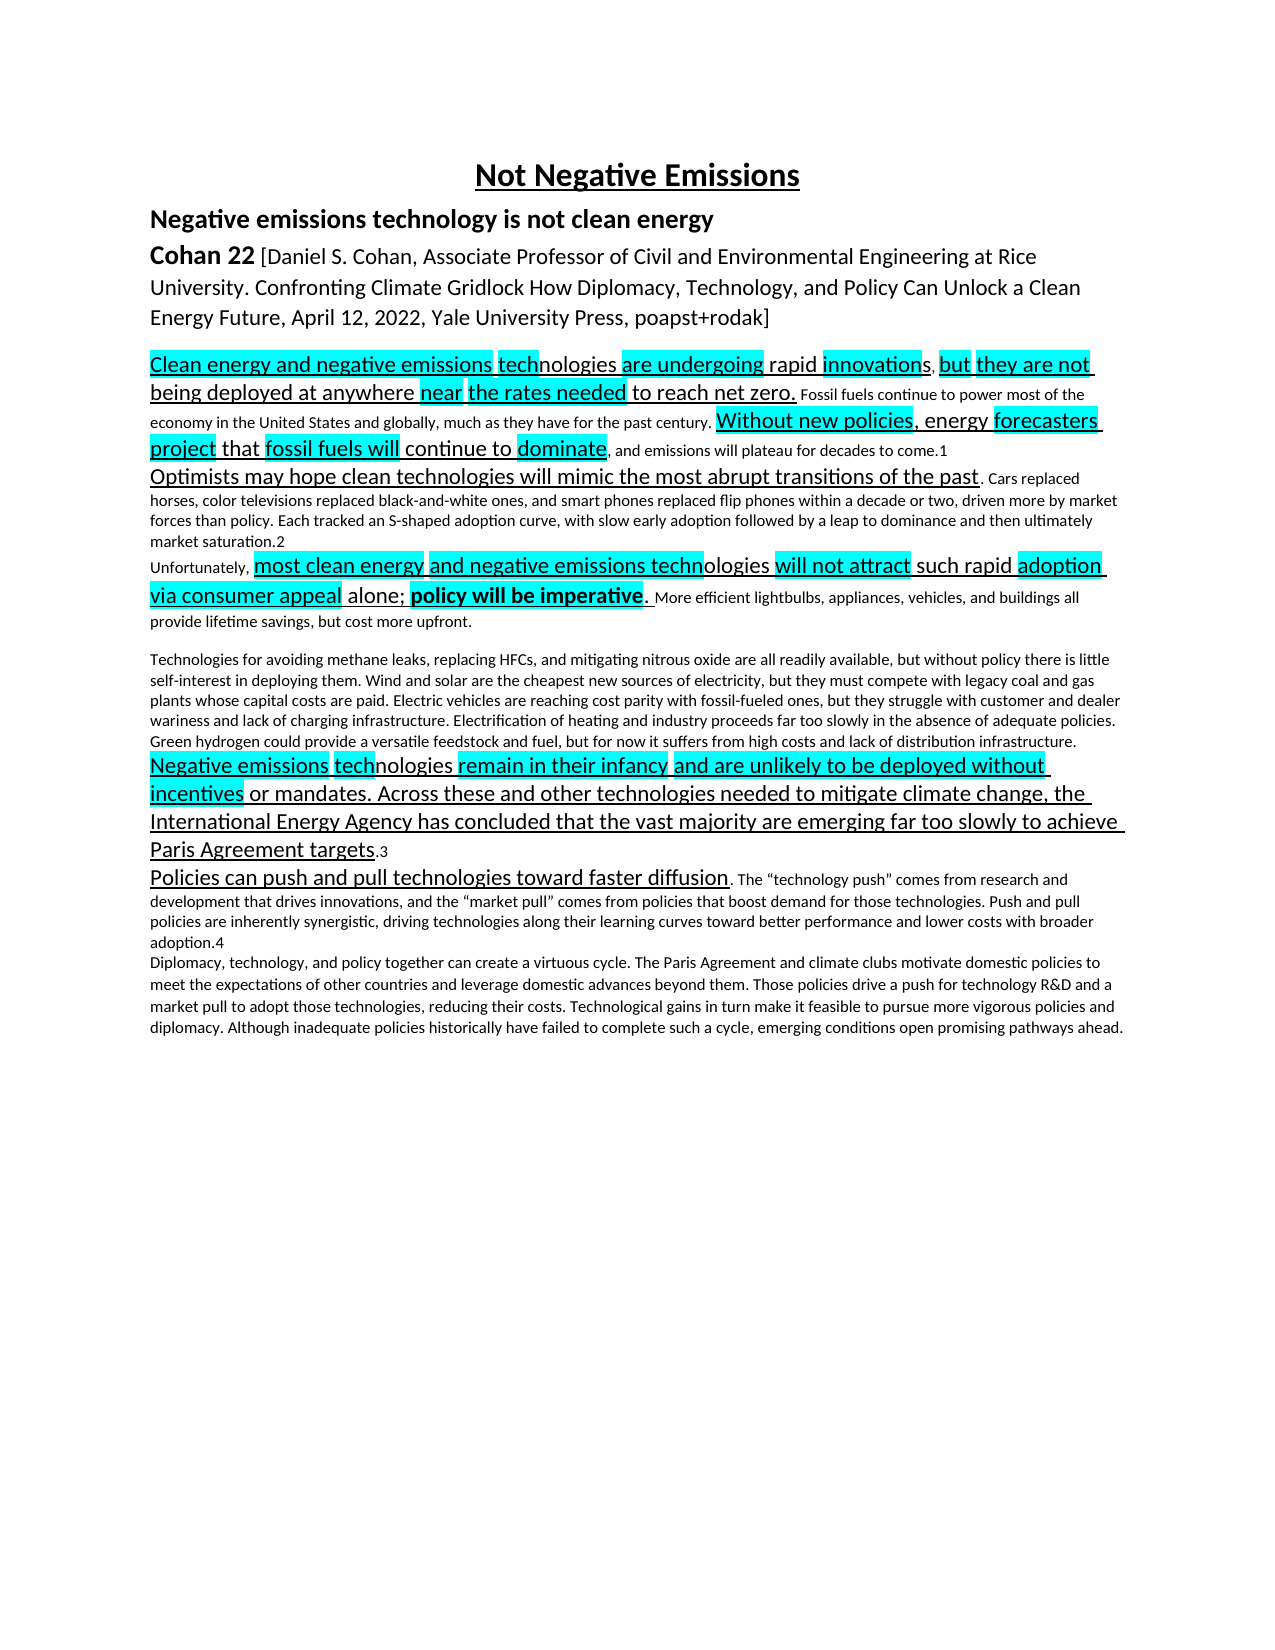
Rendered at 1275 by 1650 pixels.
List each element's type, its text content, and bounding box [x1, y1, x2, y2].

text Unfortunately, most clean energy and negative emissions technologies will not attract such rapid adoption via consumer appeal alone; policy will be imperative. More efficient lightbulbs, appliances, vehicles, and buildings all provide lifetime savings, but cost more upfront. [150, 551, 1125, 631]
text Policies can push and pull technologies toward faster diffusion. The “technology push” comes from research and development that drives innovations, and the “market pull” comes from policies that boost demand for those technologies. Push and pull policies are inherently synergistic, driving technologies along their learning curves toward better performance and lower costs with broader adoption.4 [150, 863, 1125, 952]
text Diplomacy, technology, and policy together can create a virtuous cycle. The Paris Agreement and climate clubs motivate domestic policies to meet the expectations of other countries and leverage domestic advances beyond them. Those policies drive a push for technology R&D and a market pull to adopt those technologies, reducing their costs. Technological gains in turn make it feasible to pursue more vigorous policies and diplomacy. Although inadequate policies historically have failed to complete such a cycle, emerging conditions open promising pathways ahead. [150, 952, 1125, 1038]
text Optimists may hope clean technologies will mimic the most abrupt transitions of the past. Cars replaced horses, color televisions replaced black-and-white ones, and smart phones replaced flip phones within a decade or two, driven more by market forces than policy. Each tracked an S-shaped adoption curve, with slow early adoption followed by a leap to dominance and then ultimately market saturation.2 [150, 462, 1125, 551]
subtitle Not Negative Emissions [150, 154, 1125, 195]
text Cohan 22 [Daniel S. Cohan, Associate Professor of Civil and Environmental Engineering at Rice University. Confronting Climate Gridlock How Diplomacy, Technology, and Policy Can Unlock a Clean Energy Future, April 12, 2022, Yale University Press, poapst+rodak] [150, 238, 1125, 331]
subtitle Negative emissions technology is not clean energy [150, 202, 1125, 235]
text Clean energy and negative emissions technologies are undergoing rapid innovations, but they are not being deployed at anywhere near the rates needed to reach net zero. Fossil fuels continue to power most of the economy in the United States and globally, much as they have for the past century. Without new policies, energy forecasters project that fossil fuels will continue to dominate, and emissions will plateau for decades to come.1 [150, 350, 1125, 462]
text Technologies for avoiding methane leaks, replacing HFCs, and mitigating nitrous oxide are all readily available, but without policy there is little self-interest in deploying them. Wind and solar are the cheapest new sources of electricity, but they must compete with legacy coal and gas plants whose capital costs are paid. Electric vehicles are reaching cost parity with fossil-fueled ones, but they struggle with customer and dealer wariness and lack of charging infrastructure. Electrification of heating and industry proceeds far too slowly in the absence of adequate policies. Green hydrogen could provide a versatile feedstock and fuel, but for now it suffers from high costs and lack of distribution infrastructure. Negative emissions technologies remain in their infancy and are unlikely to be deployed without incentives or mandates. Across these and other technologies needed to mitigate climate change, the International Energy Agency has concluded that the vast majority are emerging far too slowly to achieve Paris Agreement targets.3 [150, 649, 1125, 831]
